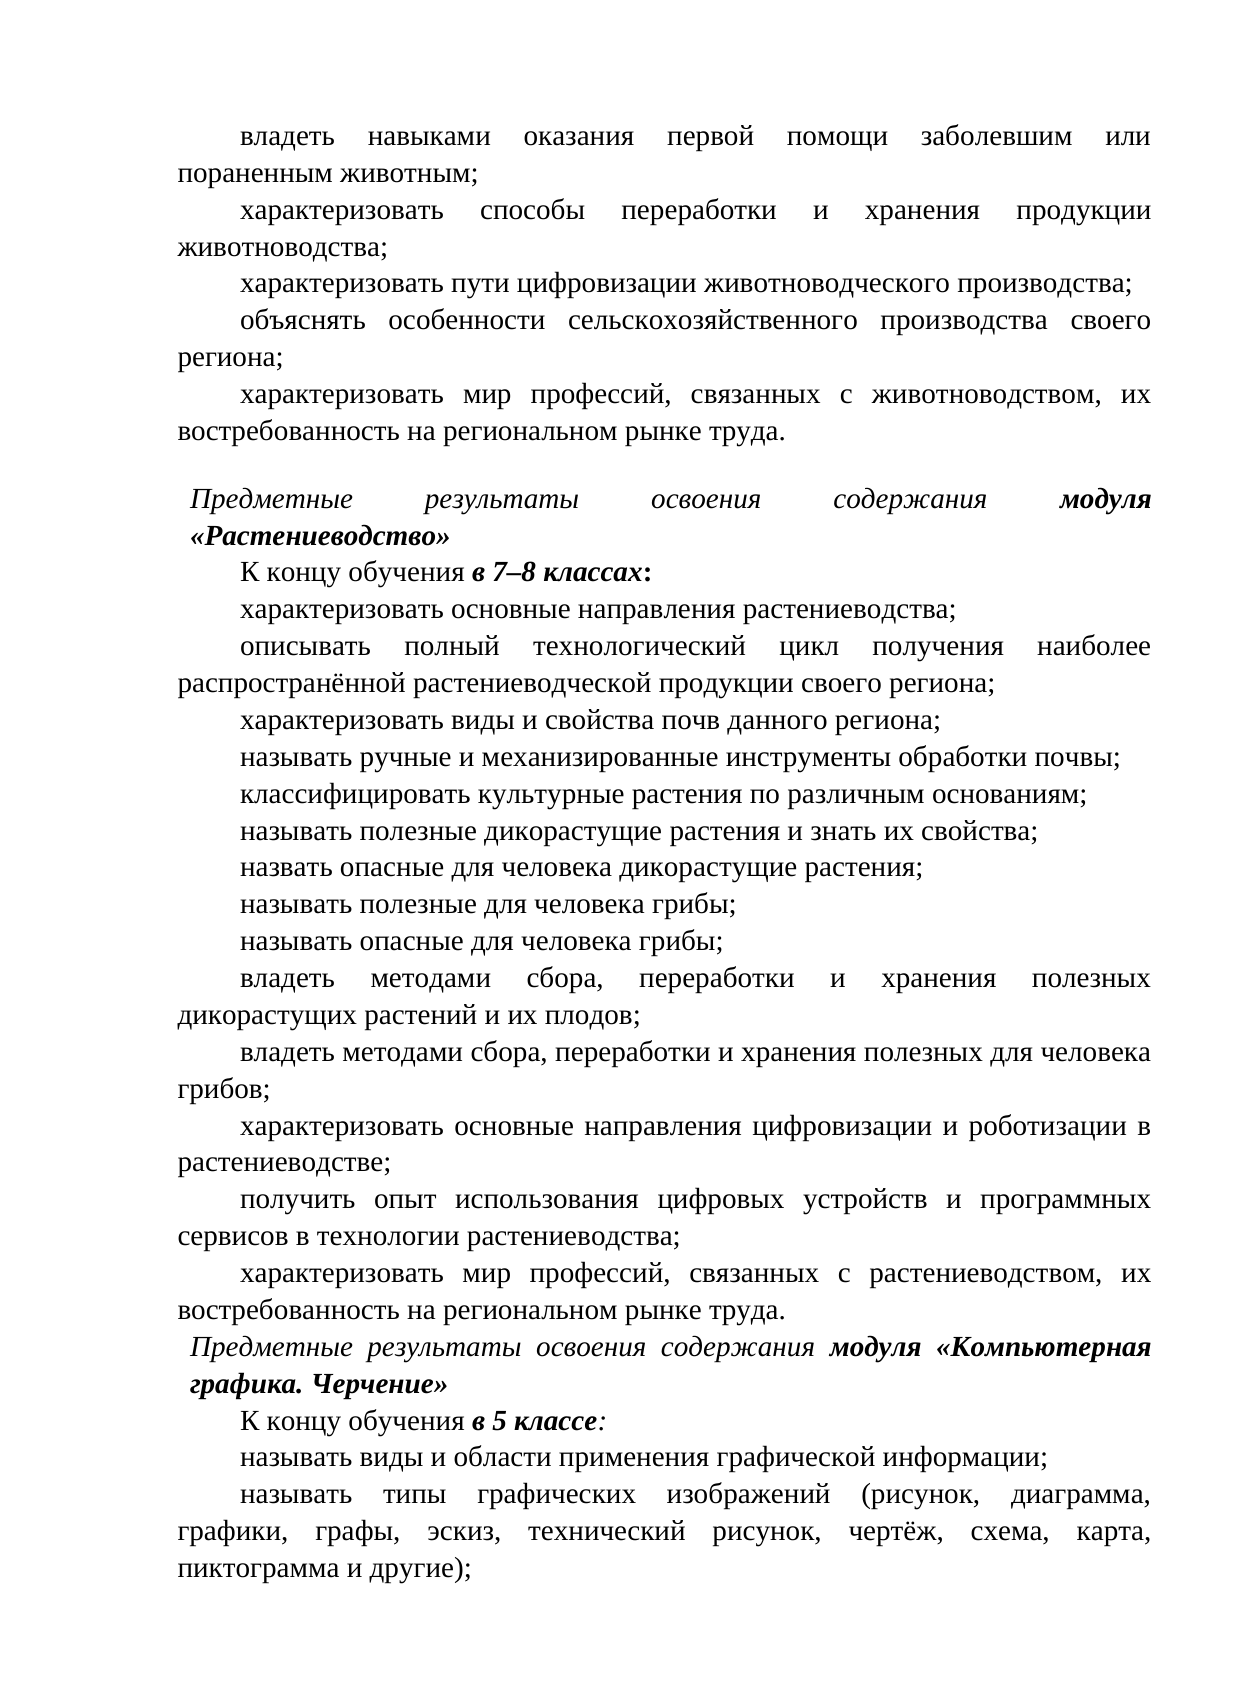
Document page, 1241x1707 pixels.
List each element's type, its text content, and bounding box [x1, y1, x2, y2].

text получить опыт использования цифровых устройств и программных сервисов в технологии растениеводства; [177, 1181, 1152, 1252]
text Предметные результаты освоения содержания модуля «Компьютерная графика. Черчение» [190, 1329, 1152, 1399]
text называть полезные дикорастущие растения и знать их свойства; [177, 813, 1152, 846]
text Предметные результаты освоения содержания модуля «Растениеводство» [190, 481, 1152, 551]
text называть ручные и механизированные инструменты обработки почвы; [177, 739, 1152, 772]
text характеризовать мир профессий, связанных с растениеводством, их востребованность на региональном рынке труда. [177, 1255, 1152, 1326]
text характеризовать виды и свойства почв данного региона; [177, 702, 1152, 736]
text характеризовать пути цифровизации животноводческого производства; [177, 266, 1152, 299]
text владеть методами сбора, переработки и хранения полезных для человека грибов; [177, 1034, 1152, 1104]
text характеризовать основные направления цифровизации и роботизации в растениеводстве; [177, 1108, 1152, 1178]
text называть типы графических изображений (рисунок, диаграмма, графики, графы, эскиз, технический рисунок, чертёж, схема, карта, пиктограмма и другие); [177, 1476, 1152, 1584]
text объяснять особенности сельскохозяйственного производства своего региона; [177, 302, 1152, 373]
text назвать опасные для человека дикорастущие растения; [177, 849, 1152, 883]
text описывать полный технологический цикл получения наиболее распространённой растениеводческой продукции своего региона; [177, 628, 1152, 699]
text называть опасные для человека грибы; [177, 923, 1152, 957]
text владеть навыками оказания первой помощи заболевшим или пораненным животным; [177, 118, 1152, 188]
text К концу обучения в 7–8 классах: [177, 554, 1152, 588]
text характеризовать способы переработки и хранения продукции животноводства; [177, 192, 1152, 262]
text характеризовать мир профессий, связанных с животноводством, их востребованность на региональном рынке труда. [177, 376, 1152, 447]
text характеризовать основные направления растениеводства; [177, 591, 1152, 625]
text называть полезные для человека грибы; [177, 886, 1152, 920]
text классифицировать культурные растения по различным основаниям; [177, 776, 1152, 809]
text владеть методами сбора, переработки и хранения полезных дикорастущих растений и их плодов; [177, 960, 1152, 1031]
text называть виды и области применения графической информации; [177, 1439, 1152, 1473]
text К концу обучения в 5 классе: [177, 1403, 1152, 1436]
